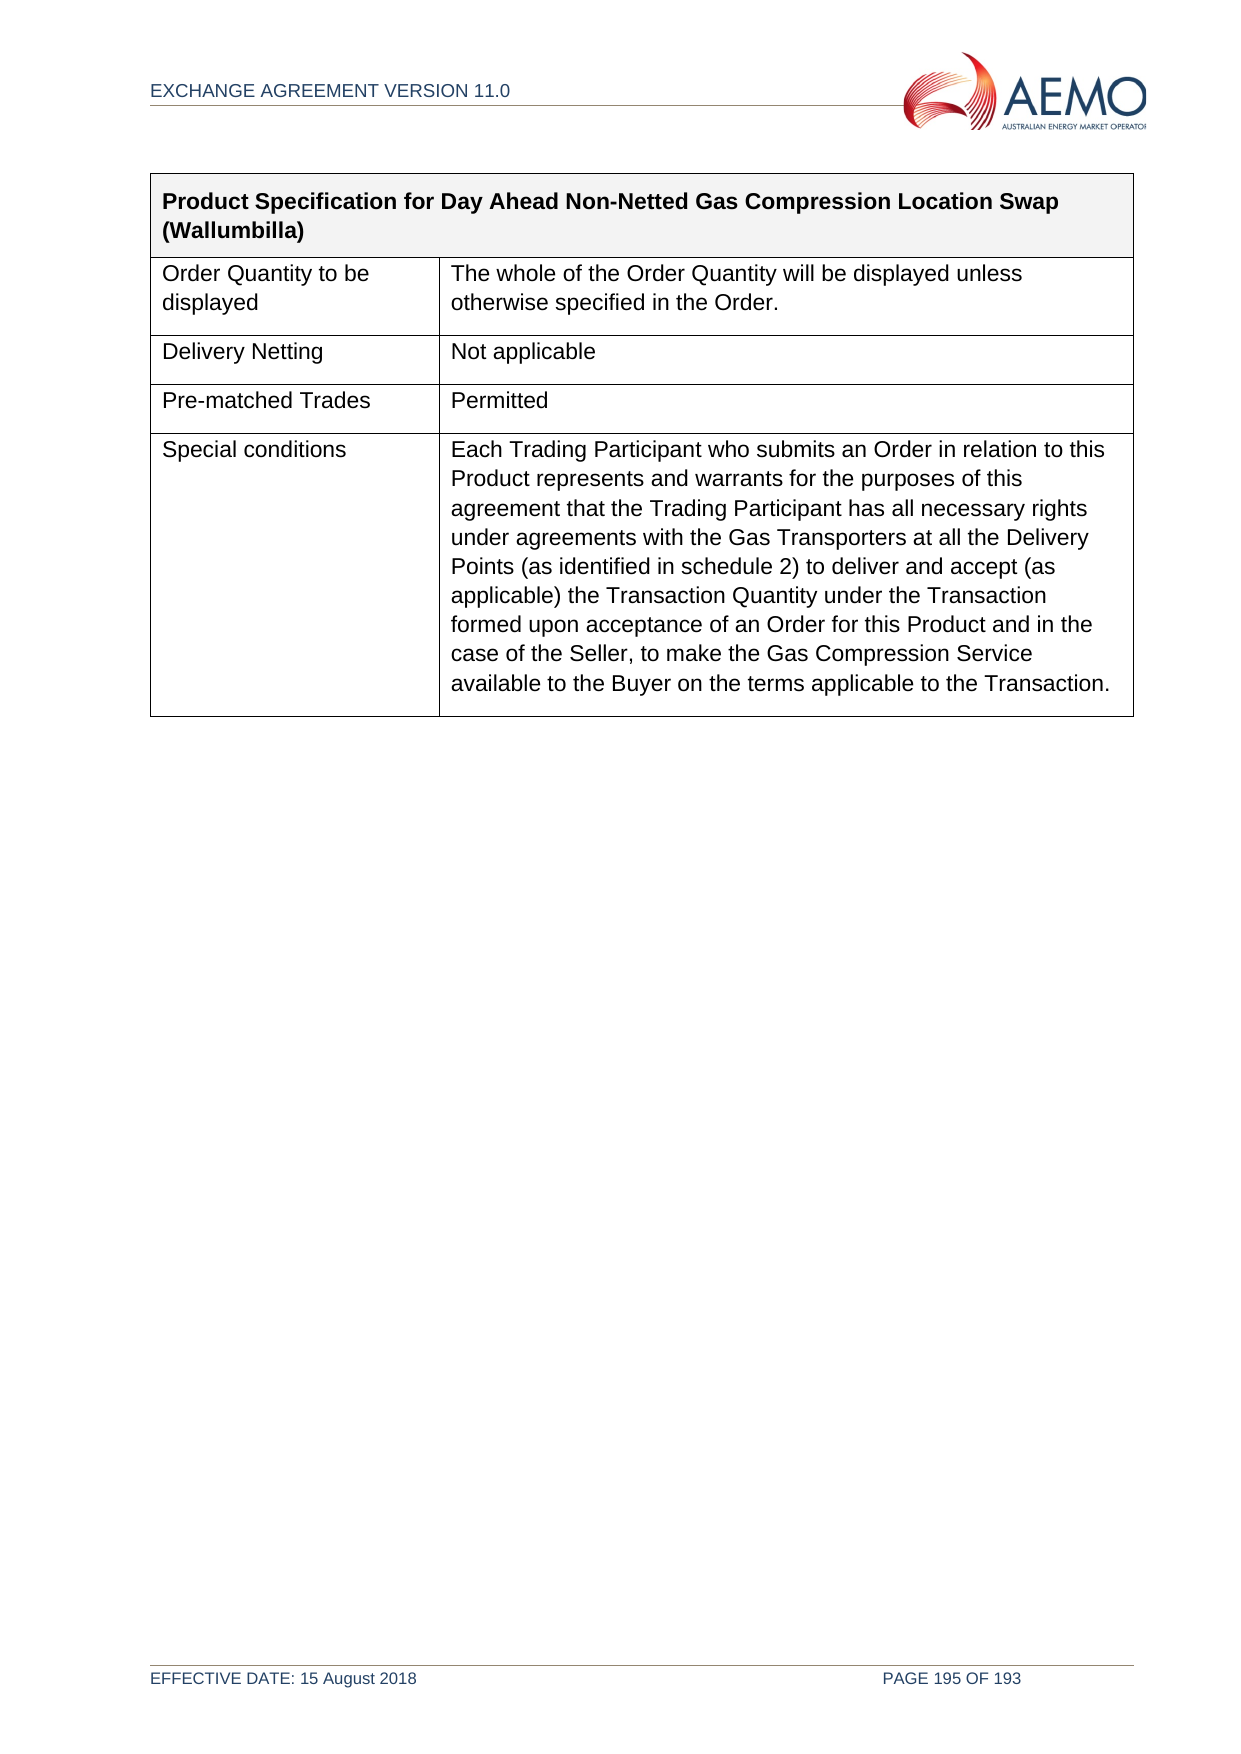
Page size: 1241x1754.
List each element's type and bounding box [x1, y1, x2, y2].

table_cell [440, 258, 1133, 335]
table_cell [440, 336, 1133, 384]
picture [902, 51, 1146, 130]
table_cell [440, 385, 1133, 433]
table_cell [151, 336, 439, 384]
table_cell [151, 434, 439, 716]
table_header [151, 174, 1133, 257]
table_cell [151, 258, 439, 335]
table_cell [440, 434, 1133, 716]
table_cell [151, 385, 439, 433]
